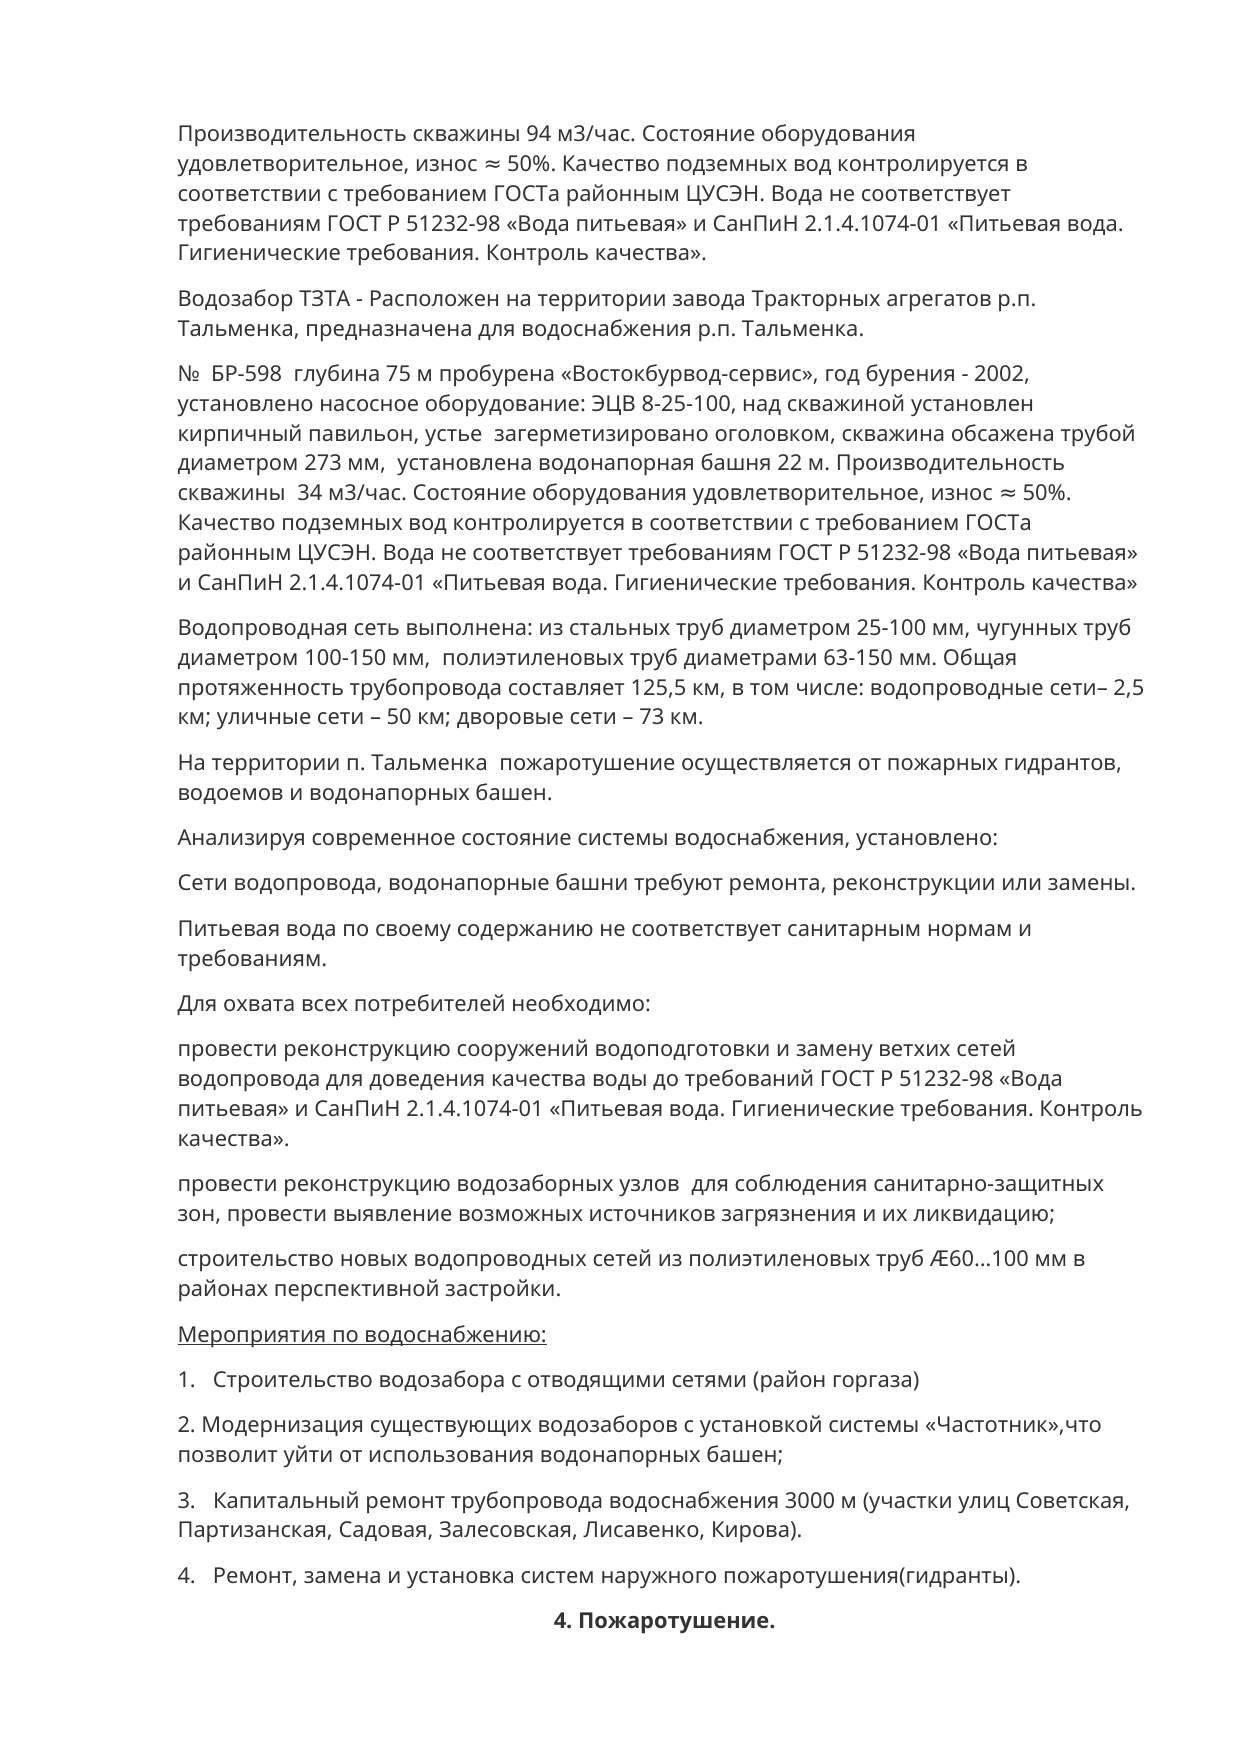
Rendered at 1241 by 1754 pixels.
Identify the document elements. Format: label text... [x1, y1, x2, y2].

text 2. Модернизация существующих водозаборов с установкой системы «Частотник»,что позволит уйти от использования водонапорных башен; [177, 1409, 1152, 1469]
text провести реконструкцию сооружений водоподготовки и замену ветхих сетей водопровода для доведения качества воды до требований ГОСТ Р 51232-98 «Вода питьевая» и СанПиН 2.1.4.1074-01 «Питьевая вода. Гигиенические требования. Контроль качества». [177, 1033, 1152, 1152]
text Питьевая вода по своему содержанию не соответствует санитарным нормам и требованиям. [177, 913, 1152, 972]
text строительство новых водопроводных сетей из полиэтиленовых труб Æ60…100 мм в районах перспективной застройки. [177, 1243, 1152, 1303]
text 4. Ремонт, замена и установка систем наружного пожаротушения(гидранты). [177, 1560, 1152, 1589]
text Анализируя современное состояние системы водоснабжения, установлено: [177, 822, 1152, 852]
text Мероприятия по водоснабжению: [177, 1318, 1152, 1348]
text Сети водопровода, водонапорные башни требуют ремонта, реконструкции или замены. [177, 867, 1152, 897]
text Водопроводная сеть выполнена: из стальных труб диаметром 25-100 мм, чугунных труб диаметром 100-150 мм, полиэтиленовых труб диаметрами 63-150 мм. Общая протяженность трубопровода составляет 125,5 км, в том числе: водопроводные сети– 2,5 км; уличные сети – 50 км; дворовые сети – 73 км. [177, 612, 1152, 731]
text Для охвата всех потребителей необходимо: [177, 988, 1152, 1018]
text провести реконструкцию водозаборных узлов для соблюдения санитарно-защитных зон, провести выявление возможных источников загрязнения и их ликвидацию; [177, 1168, 1152, 1228]
text № БР-598 глубина 75 м пробурена «Востокбурвод-сервис», год бурения - 2002, установлено насосное оборудование: ЭЦВ 8-25-100, над скважиной установлен кирпичный павильон, устье загерметизировано оголовком, скважина обсажена трубой диаметром 273 мм, установлена водонапорная башня 22 м. Производительность скважины 34 м3/час. Состояние оборудования удовлетворительное, износ ≈ 50%. Качество подземных вод контролируется в соответствии с требованием ГОСТа районным ЦУСЭН. Вода не соответствует требованиям ГОСТ Р 51232-98 «Вода питьевая» и СанПиН 2.1.4.1074-01 «Питьевая вода. Гигиенические требования. Контроль качества» [177, 358, 1152, 596]
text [177, 118, 1152, 267]
text 4. Пожаротушение. [177, 1605, 1152, 1635]
text 3. Капитальный ремонт трубопровода водоснабжения 3000 м (участки улиц Советская, Партизанская, Садовая, Залесовская, Лисавенко, Кирова). [177, 1484, 1152, 1544]
text На территории п. Тальменка пожаротушение осуществляется от пожарных гидрантов, водоемов и водонапорных башен. [177, 747, 1152, 806]
text Водозабор ТЗТА - Расположен на территории завода Тракторных агрегатов р.п. Тальменка, предназначена для водоснабжения р.п. Тальменка. [177, 283, 1152, 342]
text 1. Строительство водозабора с отводящими сетями (район горгаза) [177, 1364, 1152, 1394]
